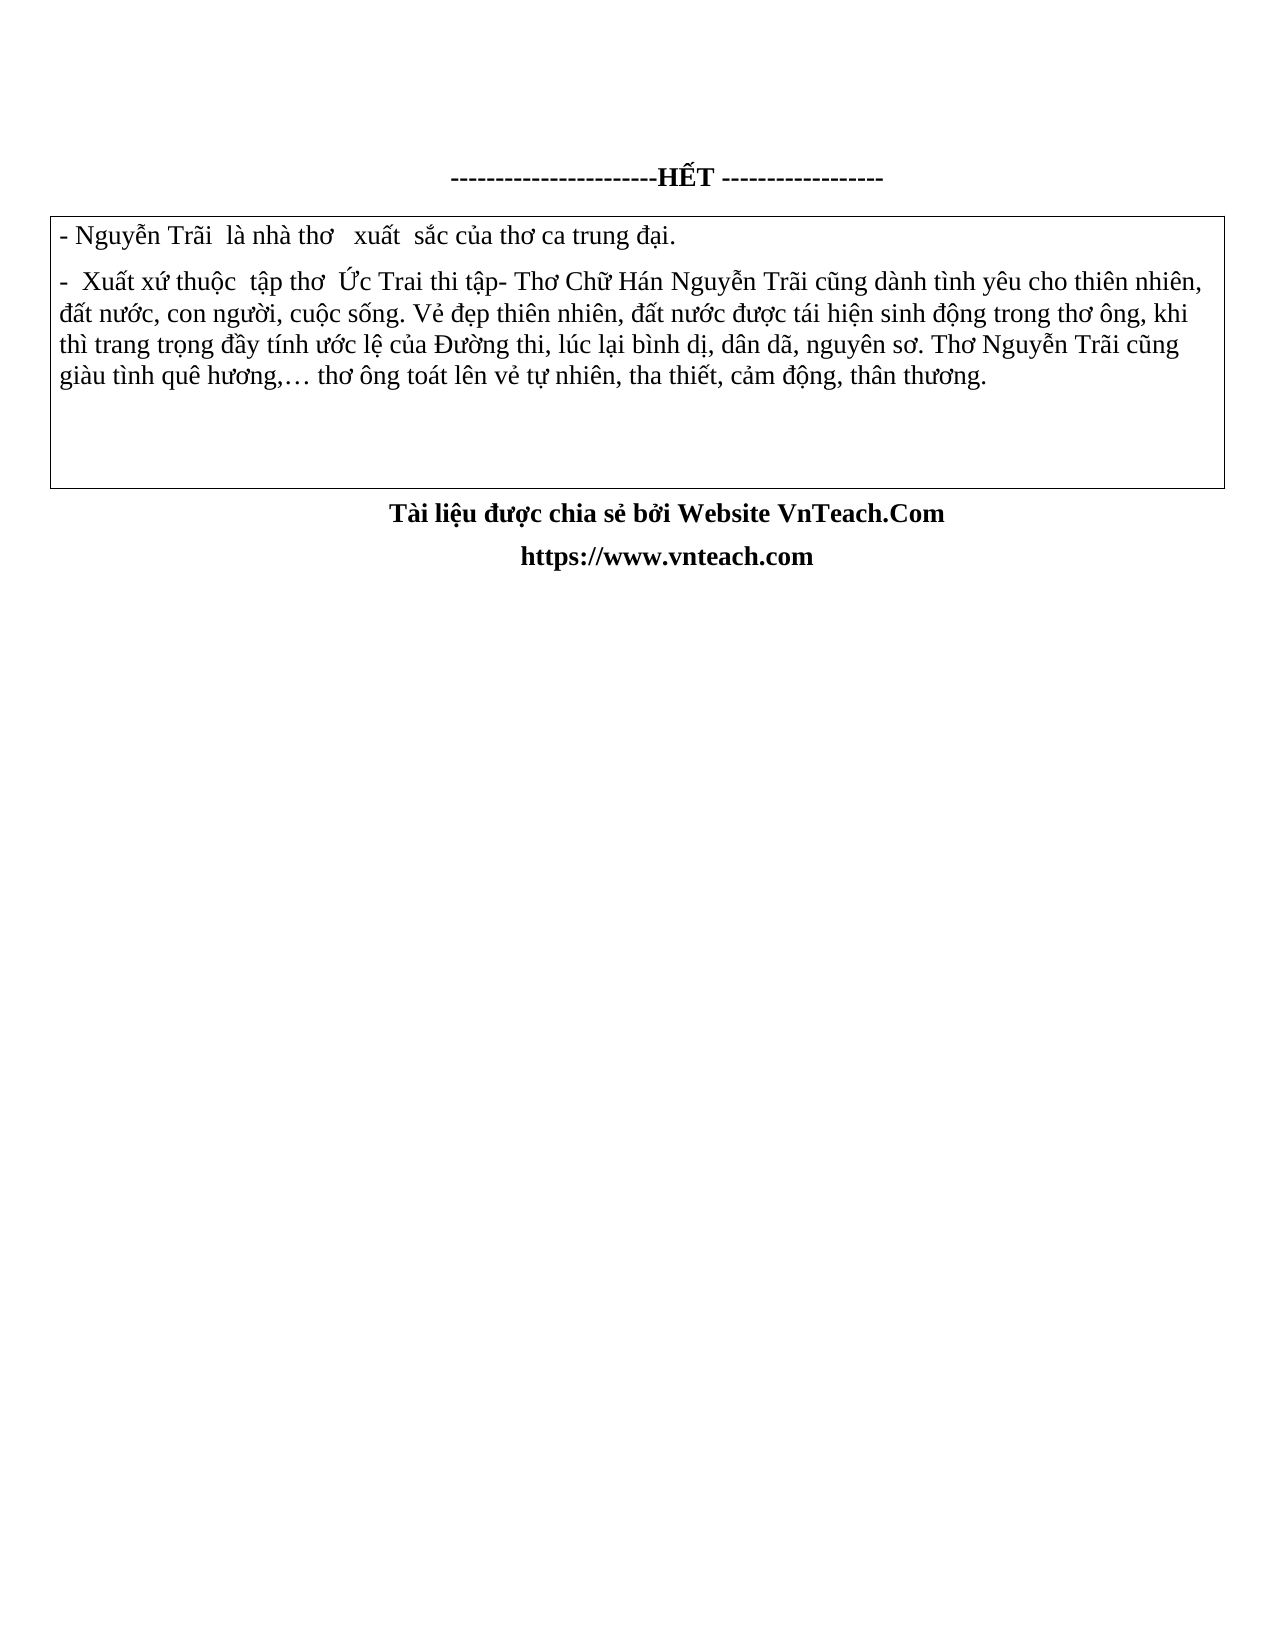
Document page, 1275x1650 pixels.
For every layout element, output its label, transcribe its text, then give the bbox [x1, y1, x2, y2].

text - Nguyễn Trãi là nhà thơ xuất sắc của thơ ca trung đại. [51, 217, 1224, 250]
text - Xuất xứ thuộc tập thơ Ức Trai thi tập- Thơ Chữ Hán Nguyễn Trãi cũng dành tình yêu cho thiên nhiên, đất nước, con người, cuộc sống. Vẻ đẹp thiên nhiên, đất nước được tái hiện sinh động trong thơ ông, khi thì trang trọng đầy tính ước lệ của Đường thi, lúc lại bình dị, dân dã, nguyên sơ. Thơ Nguyễn Trãi cũng giàu tình quê hương,… thơ ông toát lên vẻ tự nhiên, tha thiết, cảm động, thân thương. [51, 262, 1224, 488]
text Tài liệu được chia sẻ bởi Website VnTeach.Com [59, 497, 1216, 528]
text -----------------------HẾT ------------------ [59, 161, 1216, 192]
text https://www.vnteach.com [59, 540, 1216, 571]
